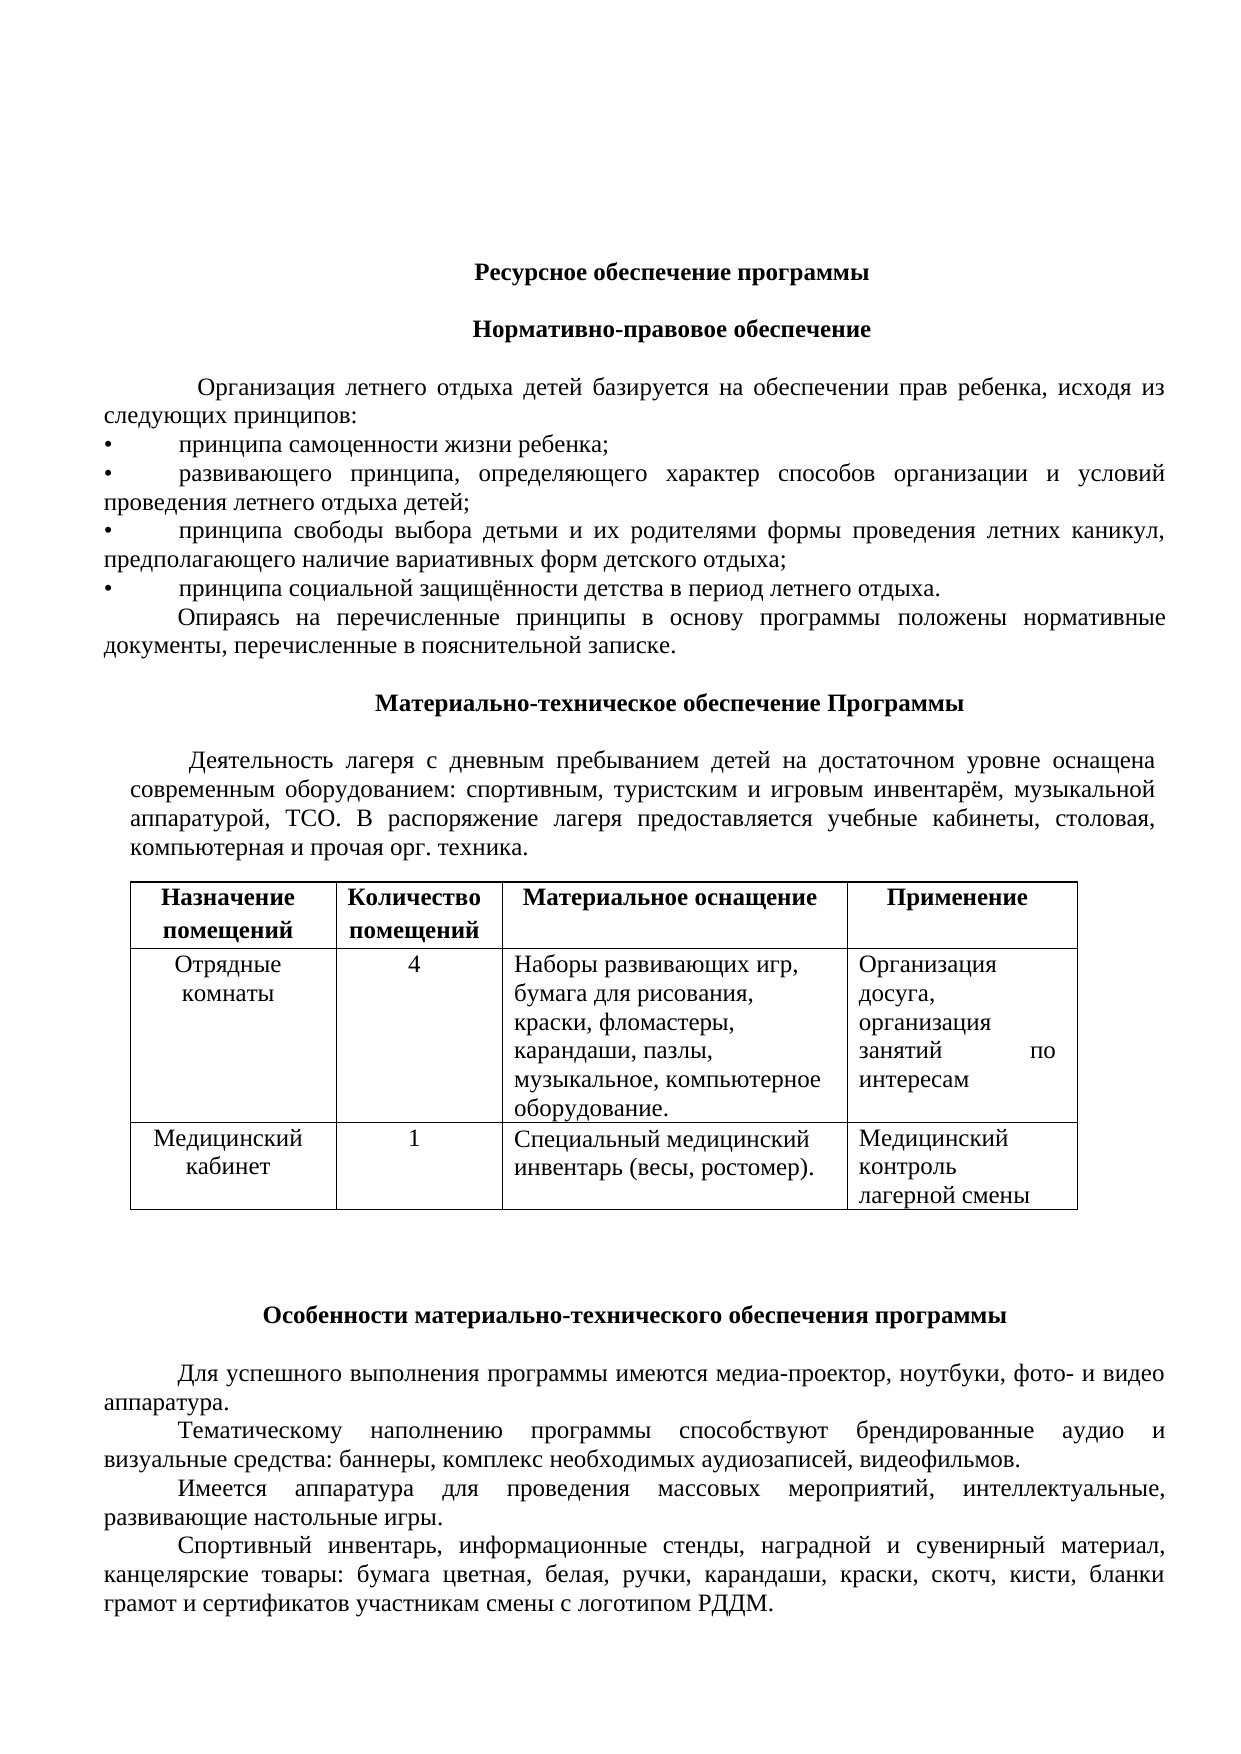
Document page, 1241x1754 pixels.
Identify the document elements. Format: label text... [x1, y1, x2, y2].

table_cell Отрядные комнаты [131, 949, 336, 1122]
table_cell Специальный медицинский инвентарь (весы, ростомер). [503, 1123, 847, 1209]
table_cell 1 [337, 1123, 502, 1209]
text Опираясь на перечисленные принципы в основу программы положены нормативные документы, перечисленные в пояснительной записке. [103, 602, 1166, 659]
table_cell Медицинский контроль лагерной смены [848, 1123, 1077, 1209]
list принципа социальной защищённости детства в период летнего отдыха. [103, 573, 1166, 602]
table_cell Медицинский кабинет [131, 1123, 336, 1209]
text Имеется аппаратура для проведения массовых мероприятий, интеллектуальные, развивающие настольные игры. [103, 1473, 1166, 1530]
text Ресурсное обеспечение программы [103, 257, 1166, 286]
text Нормативно-правовое обеспечение [103, 314, 1166, 343]
text Деятельность лагеря с дневным пребыванием детей на достаточном уровне оснащена современным оборудованием: спортивным, туристским и игровым инвентарём, музыкальной аппаратурой, ТСО. В распоряжение лагеря предоставляется учебные кабинеты, столовая, компьютерная и прочая орг. техника. [130, 746, 1156, 861]
table_header Применение [848, 883, 1077, 948]
text Спортивный инвентарь, информационные стенды, наградной и сувенирный материал, канцелярские товары: бумага цветная, белая, ручки, карандаши, краски, скотч, кисти, бланки грамот и сертификатов участникам смены с логотипом РДДМ. [103, 1530, 1166, 1617]
table_cell 4 [337, 949, 502, 1122]
subtitle Материально-техническое обеспечение Программы [173, 688, 1166, 717]
text Тематическому наполнению программы способствуют брендированные аудио и визуальные средства: баннеры, комплекс необходимых аудиозаписей, видеофильмов. [103, 1415, 1166, 1473]
list принципа свободы выбора детьми и их родителями формы проведения летних каникул, предполагающего наличие вариативных форм детского отдыха; [103, 516, 1166, 573]
list развивающего принципа, определяющего характер способов организации и условий проведения летнего отдыха детей; [103, 458, 1166, 516]
text Организация летнего отдыха детей базируется на обеспечении прав ребенка, исходя из следующих принципов: [103, 372, 1166, 429]
text Особенности материально-технического обеспечения программы [103, 1300, 1166, 1329]
table_cell Организация досуга, организация занятий по интересам [848, 949, 1077, 1122]
table_cell Наборы развивающих игр, бумага для рисования, краски, фломастеры, карандаши, пазлы, музыкальное, компьютерное оборудование. [503, 949, 847, 1122]
table_header Материальное оснащение [503, 883, 847, 948]
table_header Назначение помещений [131, 883, 336, 948]
list принципа самоценности жизни ребенка; [103, 429, 1166, 458]
table_header Количество помещений [337, 883, 502, 948]
text Для успешного выполнения программы имеются медиа-проектор, ноутбуки, фото- и видео аппаратура. [103, 1358, 1166, 1415]
